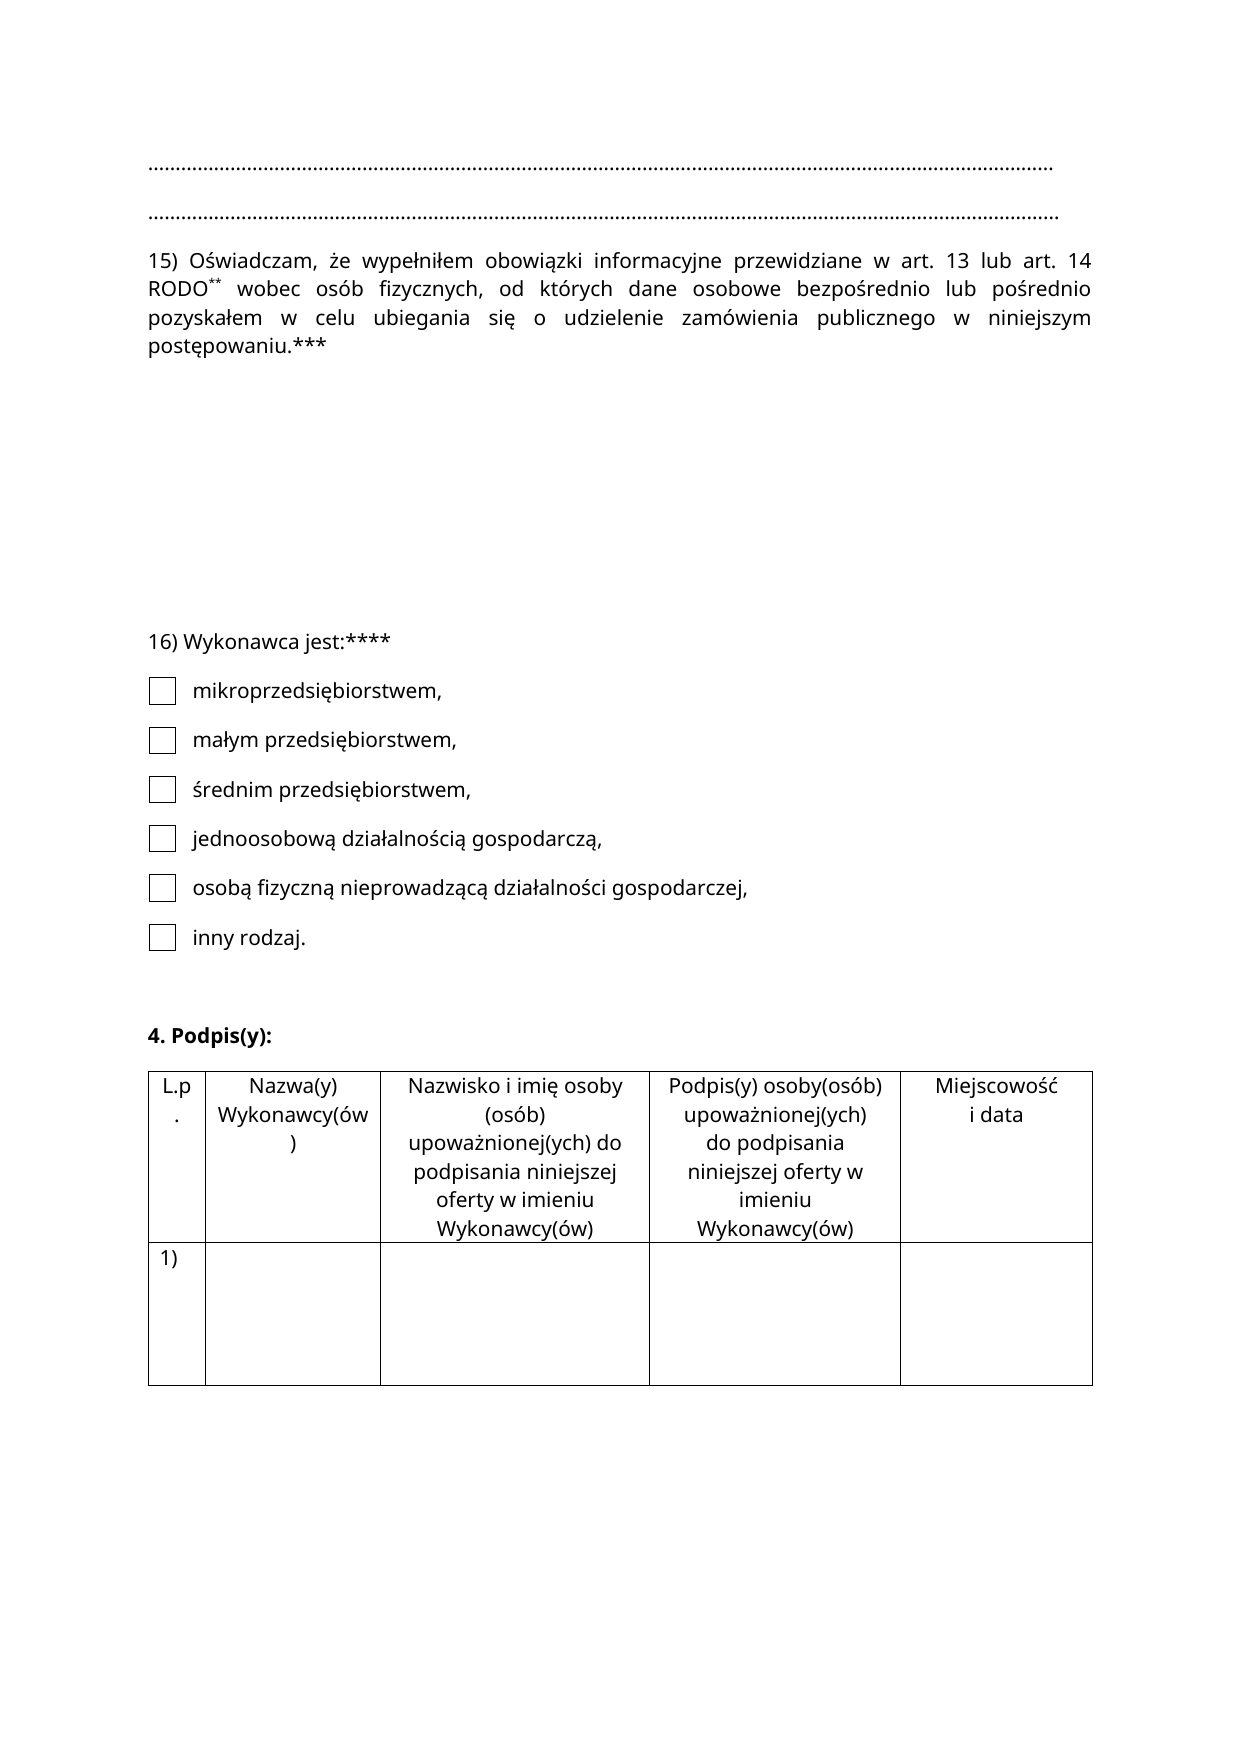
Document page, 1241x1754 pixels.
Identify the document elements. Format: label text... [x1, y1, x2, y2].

text mikroprzedsiębiorstwem, [148, 676, 1093, 705]
table_header Nazwa(y) Wykonawcy(ów) [206, 1072, 380, 1242]
text 15) Oświadczam, że wypełniłem obowiązki informacyjne przewidziane w art. 13 lub art. 14 RODO** wobec osób fizycznych, od których dane osobowe bezpośrednio lub pośrednio pozyskałem w celu ubiegania się o udzielenie zamówienia publicznego w niniejszym postępowaniu.*** [148, 246, 1093, 360]
table_header L.p. [149, 1072, 205, 1242]
text inny rodzaj. [148, 923, 1093, 951]
table_header Nazwisko i imię osoby (osób) upoważnionej(ych) do podpisania niniejszej oferty w imieniu Wykonawcy(ów) [381, 1072, 649, 1242]
table_header Podpis(y) osoby(osób) upoważnionej(ych) do podpisania niniejszej oferty w imieniu Wykonawcy(ów) [650, 1072, 900, 1242]
text 16) Wykonawca jest:**** [148, 627, 1093, 656]
text ………………………………………………………….……………………………………………………………………………………… [148, 197, 1093, 225]
table_cell 1) [149, 1243, 205, 1385]
table_header Miejscowość i data [901, 1072, 1092, 1242]
text średnim przedsiębiorstwem, [148, 775, 1093, 803]
text 4. Podpis(y): [148, 1021, 1093, 1050]
text osobą fizyczną nieprowadzącą działalności gospodarczej, [148, 873, 1093, 902]
table_cell [901, 1243, 1092, 1385]
table_cell [650, 1243, 900, 1385]
text małym przedsiębiorstwem, [148, 726, 1093, 754]
table_cell [206, 1243, 380, 1385]
table_cell [381, 1243, 649, 1385]
text jednoosobową działalnością gospodarczą, [148, 824, 1093, 853]
text ………………………………………………………………………………………………………………………………………………… [148, 148, 1093, 176]
